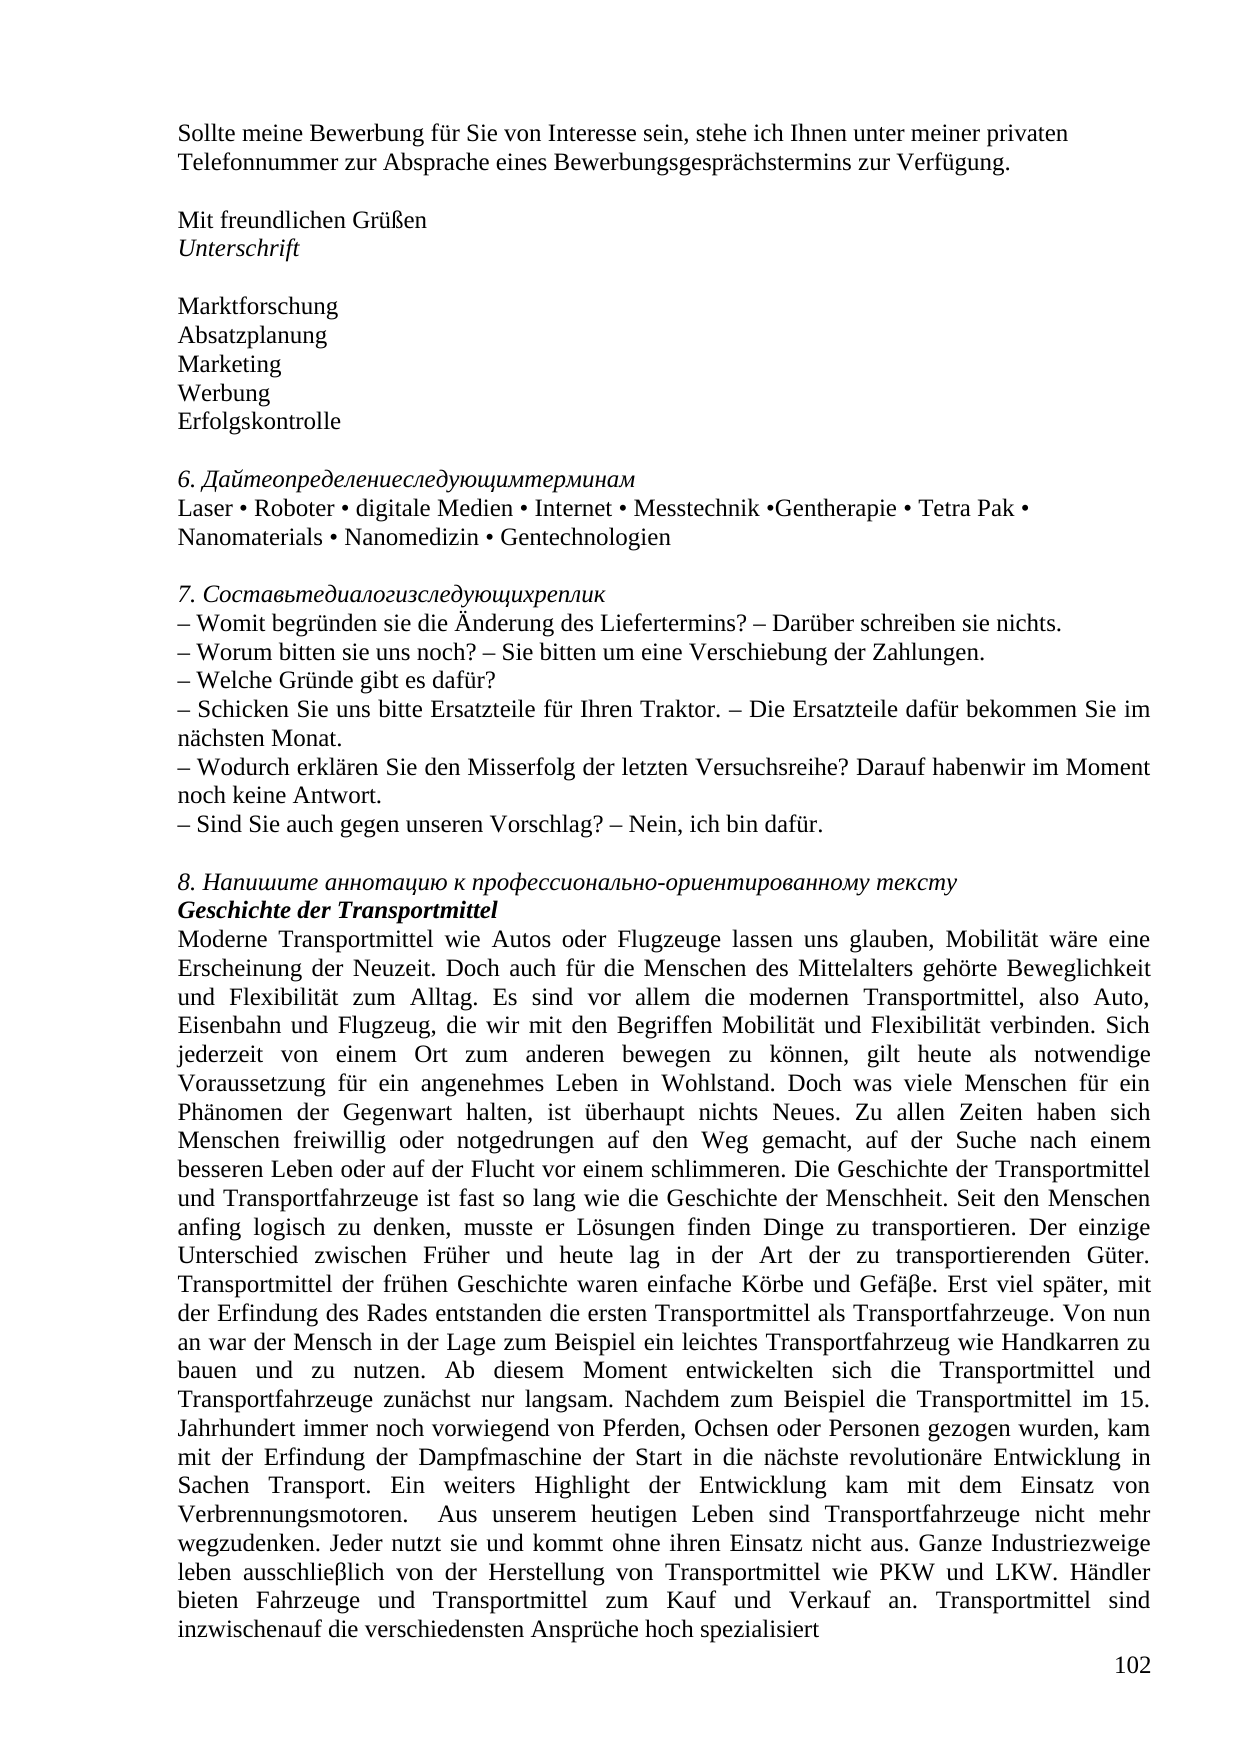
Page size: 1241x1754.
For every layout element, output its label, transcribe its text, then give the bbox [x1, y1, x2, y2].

text Geschichte der Transportmittel [177, 896, 1152, 924]
text – Worum bitten sie uns noch? – Sie bitten um eine Verschiebung der Zahlungen. [177, 637, 1152, 666]
text – Schicken Sie uns bitte Ersatzteile für Ihren Traktor. – Die Ersatzteile dafür bekommen Sie im nächsten Monat. [177, 694, 1152, 752]
text 7. Составьтедиалогизследующихреплик [177, 579, 1152, 608]
text Moderne Transportmittel wie Autos oder Flugzeuge lassen uns glauben, Mobilität wäre eine Erscheinung der Neuzeit. Doch auch für die Menschen des Mittelalters gehörte Beweglichkeit und Flexibilität zum Alltag. Es sind vor allem die modernen Transportmittel, also Auto, Eisenbahn und Flugzeug, die wir mit den Begriffen Mobilität und Flexibilität verbinden. Sich jederzeit von einem Ort zum anderen bewegen zu können, gilt heute als notwendige Voraussetzung für ein angenehmes Leben in Wohlstand. Doch was viele Menschen für ein Phänomen der Gegenwart halten, ist überhaupt nichts Neues. Zu allen Zeiten haben sich Menschen freiwillig oder notgedrungen auf den Weg gemacht, auf der Suche nach einem besseren Leben oder auf der Flucht vor einem schlimmeren. Die Geschichte der Transportmittel und Transportfahrzeuge ist fast so lang wie die Geschichte der Menschheit. Seit den Menschen anfing logisch zu denken, musste er Lösungen finden Dinge zu transportieren. Der einzige Unterschied zwischen Früher und heute lag in der Art der zu transportierenden Güter. Transportmittel der frühen Geschichte waren einfache Körbe und Gefäβe. Erst viel später, mit der Erfindung des Rades entstanden die ersten Transportmittel als Transportfahrzeuge. Von nun an war der Mensch in der Lage zum Beispiel ein leichtes Transportfahrzeug wie Handkarren zu bauen und zu nutzen. Ab diesem Moment entwickelten sich die Transportmittel und Transportfahrzeuge zunächst nur langsam. Nachdem zum Beispiel die Transportmittel im 15. Jahrhundert immer noch vorwiegend von Pferden, Ochsen oder Personen gezogen wurden, kam mit der Erfindung der Dampfmaschine der Start in die nächste revolutionäre Entwicklung in Sachen Transport. Ein weiters Highlight der Entwicklung kam mit dem Einsatz von Verbrennungsmotoren. Aus unserem heutigen Leben sind Transportfahrzeuge nicht mehr wegzudenken. Jeder nutzt sie und kommt ohne ihren Einsatz nicht aus. Ganze Industriezweige leben ausschlieβlich von der Herstellung von Transportmittel wie PKW und LKW. Händler bieten Fahrzeuge und Transportmittel zum Kauf und Verkauf an. Transportmittel sind inzwischenauf die verschiedensten Ansprüche hoch spezialisiert [177, 924, 1152, 1643]
text Sollte meine Bewerbung für Sie von Interesse sein, stehe ich Ihnen unter meiner privaten Telefonnummer zur Absprache eines Bewerbungsgesprächstermins zur Verfügung. [177, 118, 1152, 176]
text 6. Дайтеопределениеследующимтерминам [177, 464, 1152, 493]
text – Wodurch erklären Sie den Misserfolg der letzten Versuchsreihe? Darauf habenwir im Moment noch keine Antwort. [177, 752, 1152, 809]
text – Welche Gründe gibt es dafür? [177, 666, 1152, 694]
text 8. Напишите аннотацию к профессионально-ориентированному тексту [177, 867, 1152, 896]
text – Womit begründen sie die Änderung des Liefertermins? – Darüber schreiben sie nichts. [177, 608, 1152, 637]
text Marktforschung Absatzplanung Marketing Werbung Erfolgskontrolle [177, 291, 1152, 435]
text Mit freundlichen Grüßen Unterschrift [177, 205, 1152, 262]
text – Sind Sie auch gegen unseren Vorschlag? – Nein, ich bin dafür. [177, 809, 1152, 838]
text Laser • Roboter • digitale Medien • Internet • Messtechnik •Gentherapie • Tetra Pak • Nanomaterials • Nanomedizin • Gentechnologien [177, 493, 1152, 551]
